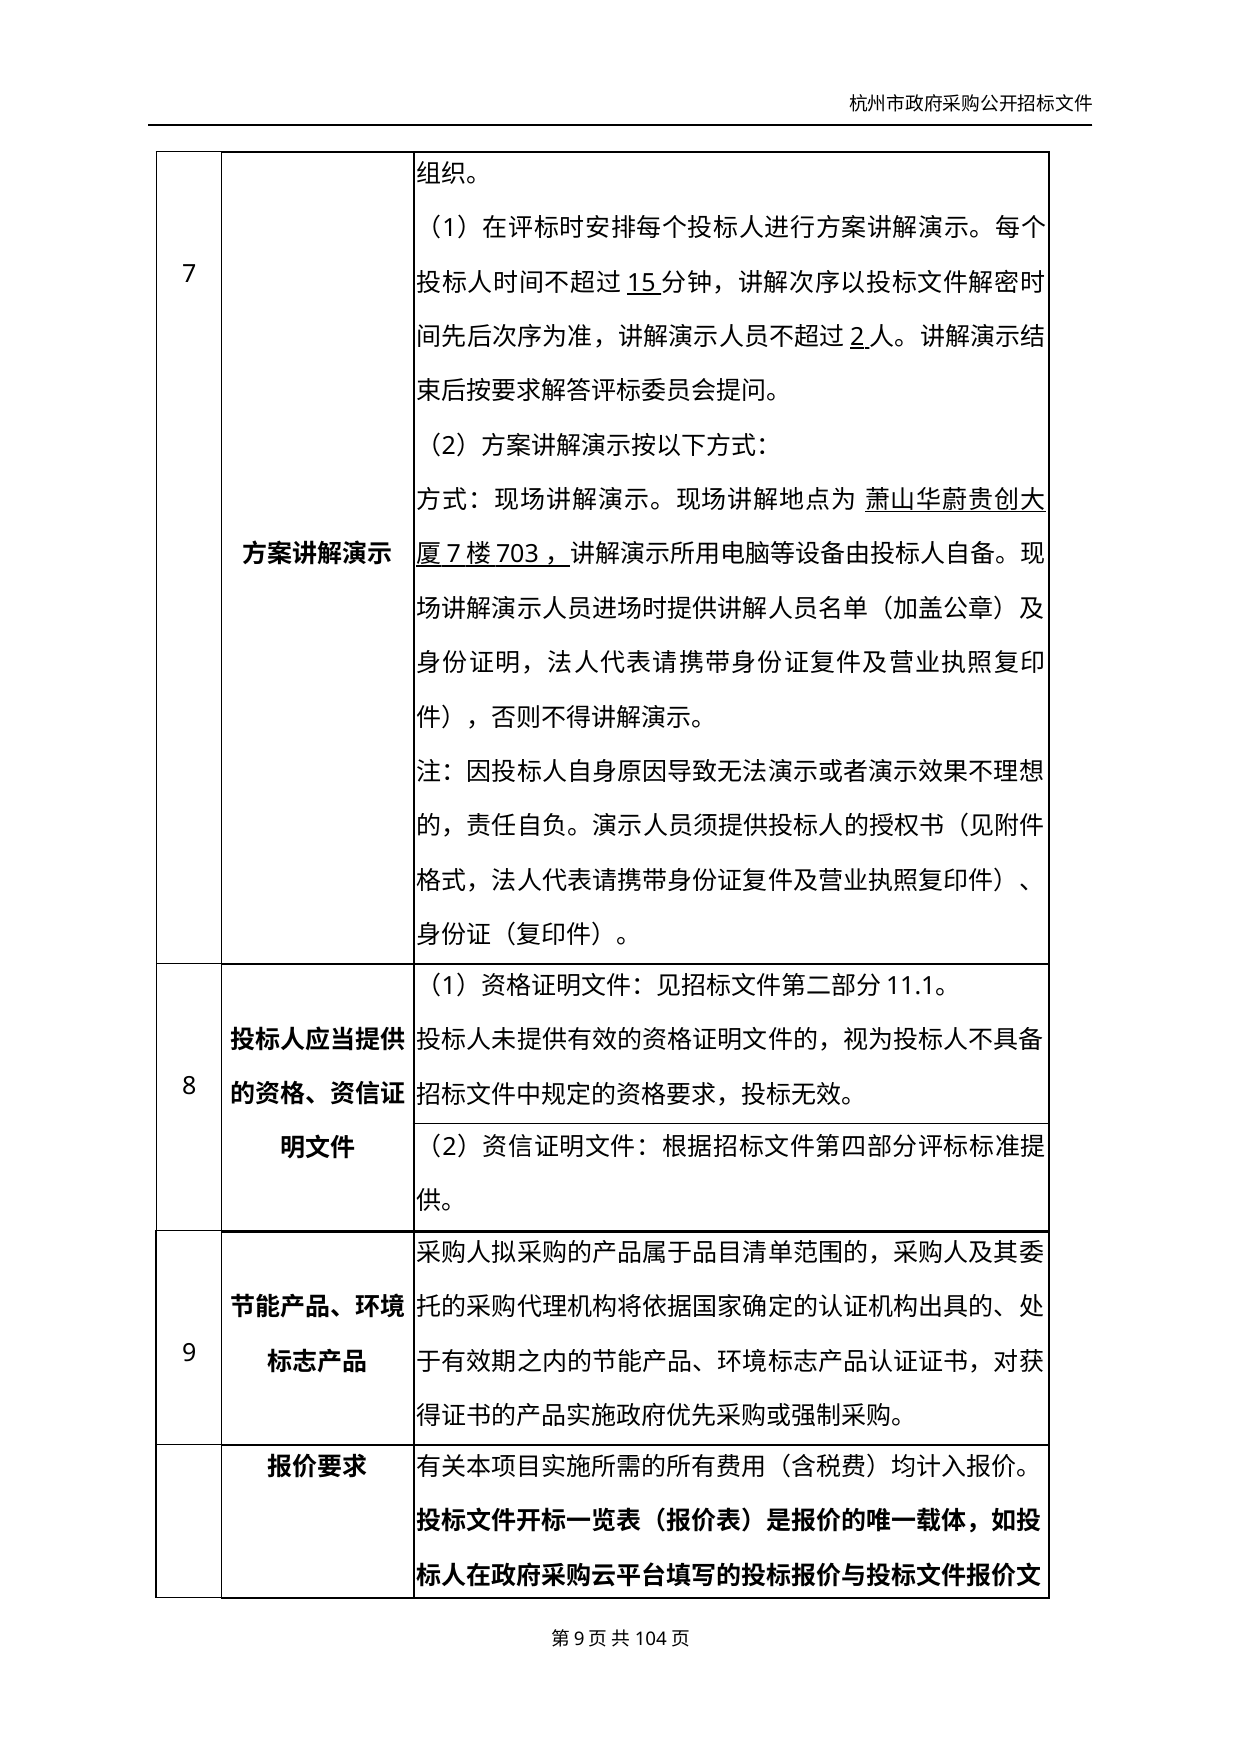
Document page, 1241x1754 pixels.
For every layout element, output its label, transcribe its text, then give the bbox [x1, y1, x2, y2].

table_cell 9 [157, 1231, 221, 1444]
table_cell 方案讲解演示 [222, 153, 413, 963]
table_cell 采购人拟采购的产品属于品目清单范围的，采购人及其委托的采购代理机构将依据国家确定的认证机构出具的、处于有效期之内的节能产品、环境标志产品认证证书，对获得证书的产品实施政府优先采购或强制采购。 [415, 1233, 1048, 1444]
table_cell 节能产品、环境标志产品 [222, 1233, 413, 1444]
table_cell （1）资格证明文件：见招标文件第二部分11.1。 投标人未提供有效的资格证明文件的，视为投标人不具备招标文件中规定的资格要求，投标无效。 [415, 965, 1048, 1123]
table_cell （2）资信证明文件：根据招标文件第四部分评标标准提供。 [415, 1124, 1048, 1230]
table_cell 投标人应当提供的资格、资信证明文件 [222, 965, 413, 1230]
table_cell 组织。 （1）在评标时安排每个投标人进行方案讲解演示。每个投标人时间不超过15分钟，讲解次序以投标文件解密时间先后次序为准，讲解演示人员不超过2人。讲解演示结束后按要求解答评标委员会提问。 （2）方案讲解演示按以下方式： 方式：现场讲解演示。现场讲解地点为 萧山华蔚贵创大厦7楼703 ，讲解演示所用电脑等设备由投标人自备。现场讲解演示人员进场时提供讲解人员名单（加盖公章）及身份证明，法人代表请携带身份证复件及营业执照复印件），否则不得讲解演示。 注：因投标人自身原因导致无法演示或者演示效果不理想的，责任自负。演示人员须提供投标人的授权书（见附件格式，法人代表请携带身份证复件及营业执照复印件）、身份证（复印件）。 [415, 153, 1048, 963]
table_cell 7 [157, 152, 221, 963]
table_cell 10 [157, 1445, 221, 1597]
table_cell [415, 1446, 1048, 1597]
table_cell 8 [157, 964, 221, 1230]
table_cell 报价要求 [222, 1446, 413, 1597]
